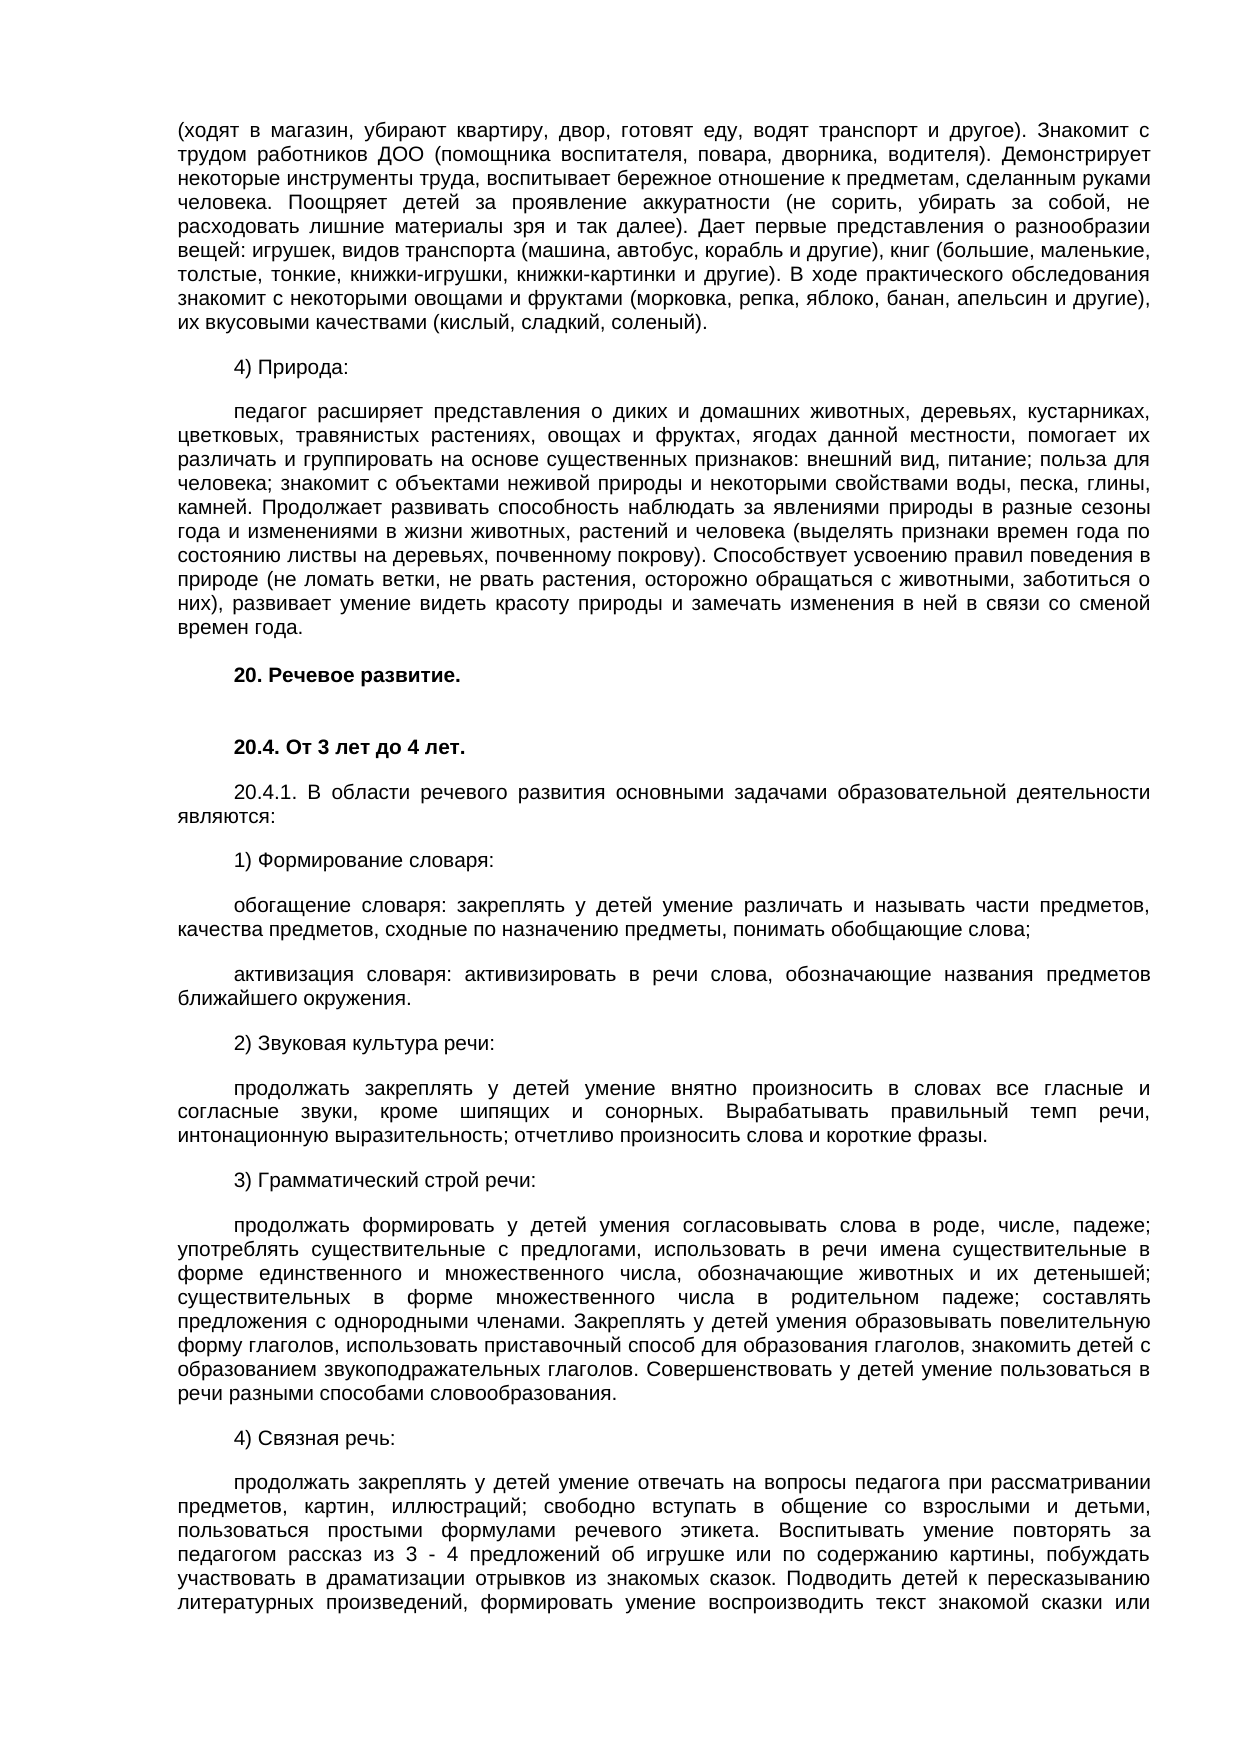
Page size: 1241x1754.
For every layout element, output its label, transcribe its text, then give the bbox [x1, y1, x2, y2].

text продолжать закреплять у детей умение внятно произносить в словах все гласные и согласные звуки, кроме шипящих и сонорных. Вырабатывать правильный темп речи, интонационную выразительность; отчетливо произносить слова и короткие фразы. [177, 1075, 1152, 1147]
text 4) Природа: [177, 354, 1152, 378]
text 4) Связная речь: [177, 1425, 1152, 1449]
title 20. Речевое развитие. [177, 663, 1152, 687]
text обогащение словаря: закреплять у детей умение различать и называть части предметов, качества предметов, сходные по назначению предметы, понимать обобщающие слова; [177, 893, 1152, 941]
text 1) Формирование словаря: [177, 848, 1152, 872]
text продолжать формировать у детей умения согласовывать слова в роде, числе, падеже; употреблять существительные с предлогами, использовать в речи имена существительные в форме единственного и множественного числа, обозначающие животных и их детенышей; существительных в форме множественного числа в родительном падеже; составлять предложения с однородными членами. Закреплять у детей умения образовывать повелительную форму глаголов, использовать приставочный способ для образования глаголов, знакомить детей с образованием звукоподражательных глаголов. Совершенствовать у детей умение пользоваться в речи разными способами словообразования. [177, 1213, 1152, 1404]
text 3) Грамматический строй речи: [177, 1168, 1152, 1192]
title 20.4. От 3 лет до 4 лет. [177, 735, 1152, 759]
text 2) Звуковая культура речи: [177, 1031, 1152, 1054]
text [177, 1470, 1152, 1614]
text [177, 118, 1152, 334]
text педагог расширяет представления о диких и домашних животных, деревьях, кустарниках, цветковых, травянистых растениях, овощах и фруктах, ягодах данной местности, помогает их различать и группировать на основе существенных признаков: внешний вид, питание; польза для человека; знакомит с объектами неживой природы и некоторыми свойствами воды, песка, глины, камней. Продолжает развивать способность наблюдать за явлениями природы в разные сезоны года и изменениями в жизни животных, растений и человека (выделять признаки времен года по состоянию листвы на деревьях, почвенному покрову). Способствует усвоению правил поведения в природе (не ломать ветки, не рвать растения, осторожно обращаться с животными, заботиться о них), развивает умение видеть красоту природы и замечать изменения в ней в связи со сменой времен года. [177, 399, 1152, 639]
text активизация словаря: активизировать в речи слова, обозначающие названия предметов ближайшего окружения. [177, 962, 1152, 1010]
text 20.4.1. В области речевого развития основными задачами образовательной деятельности являются: [177, 779, 1152, 827]
